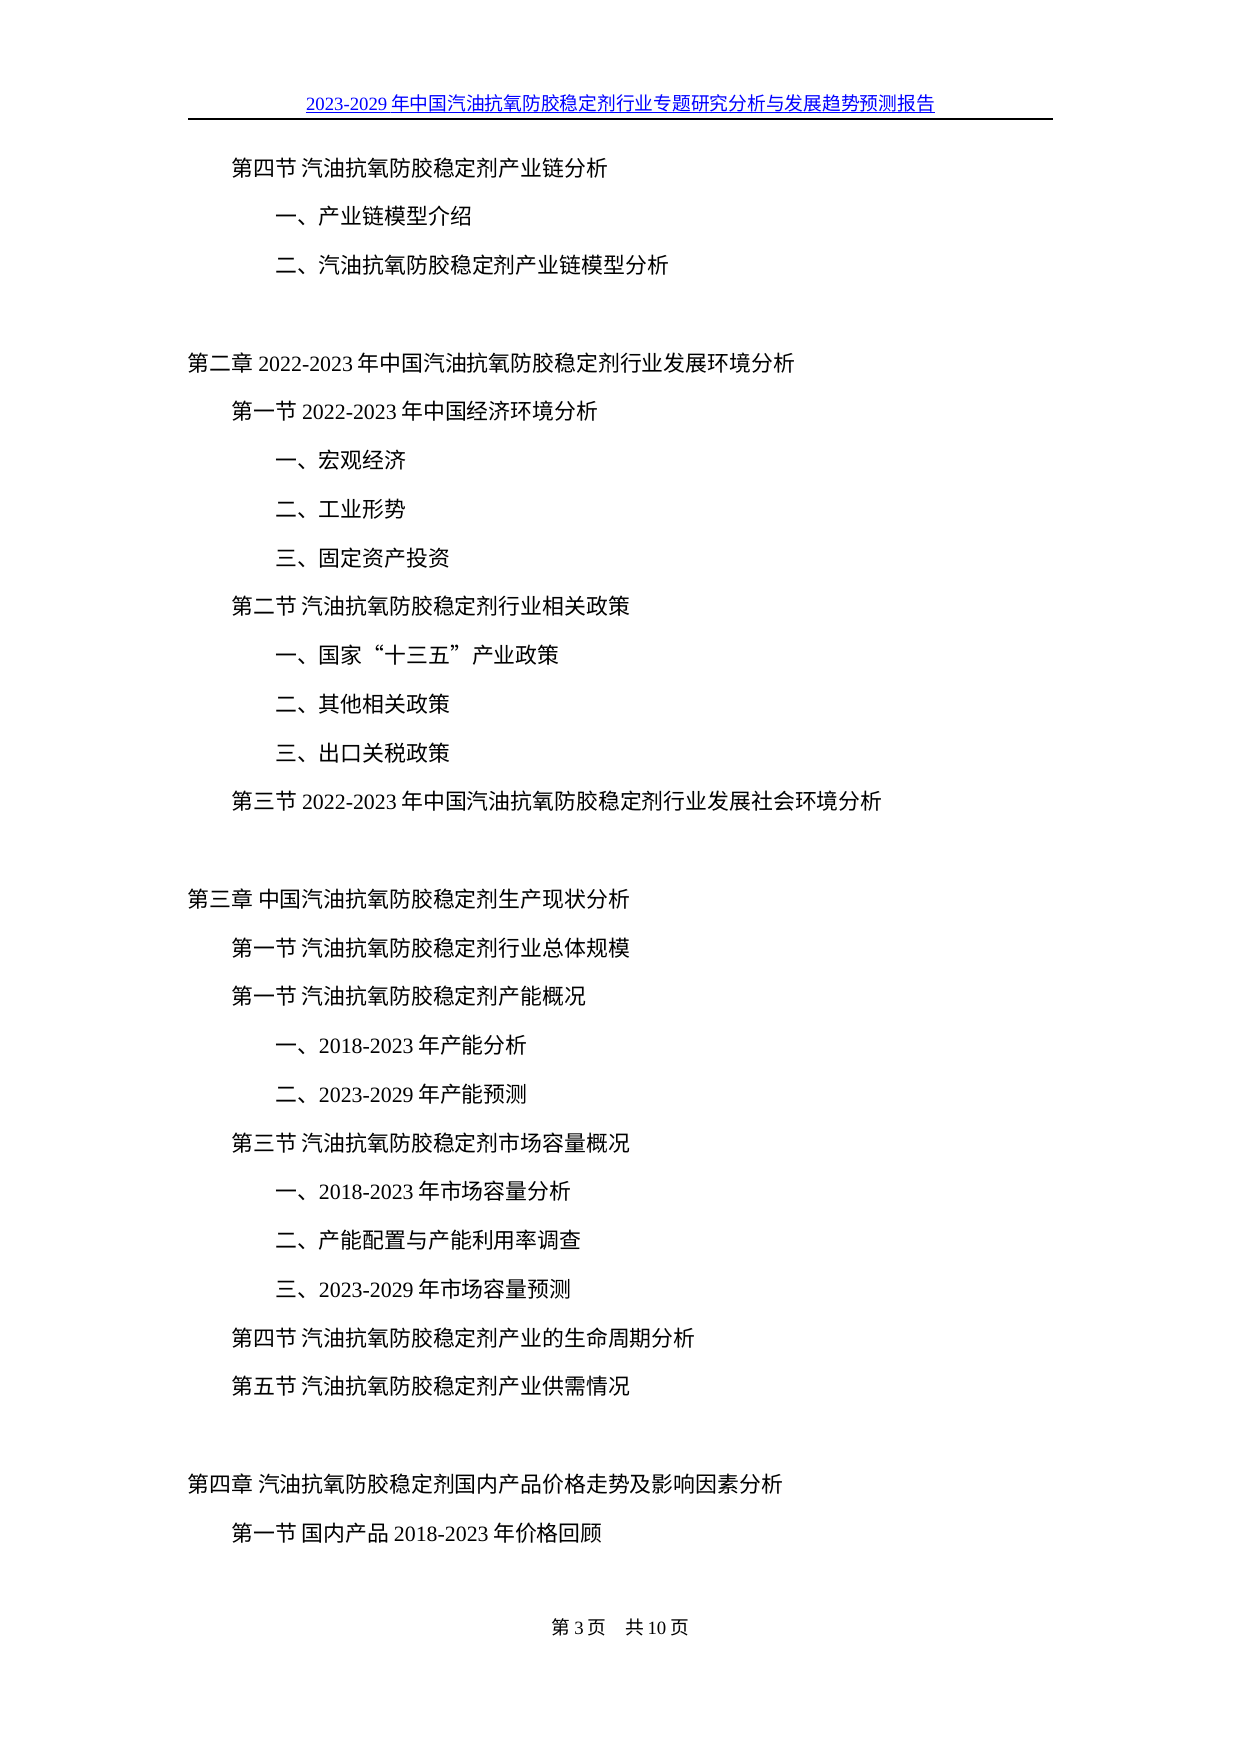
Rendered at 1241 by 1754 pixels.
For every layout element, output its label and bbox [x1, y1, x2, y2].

text [187, 150, 1053, 1548]
